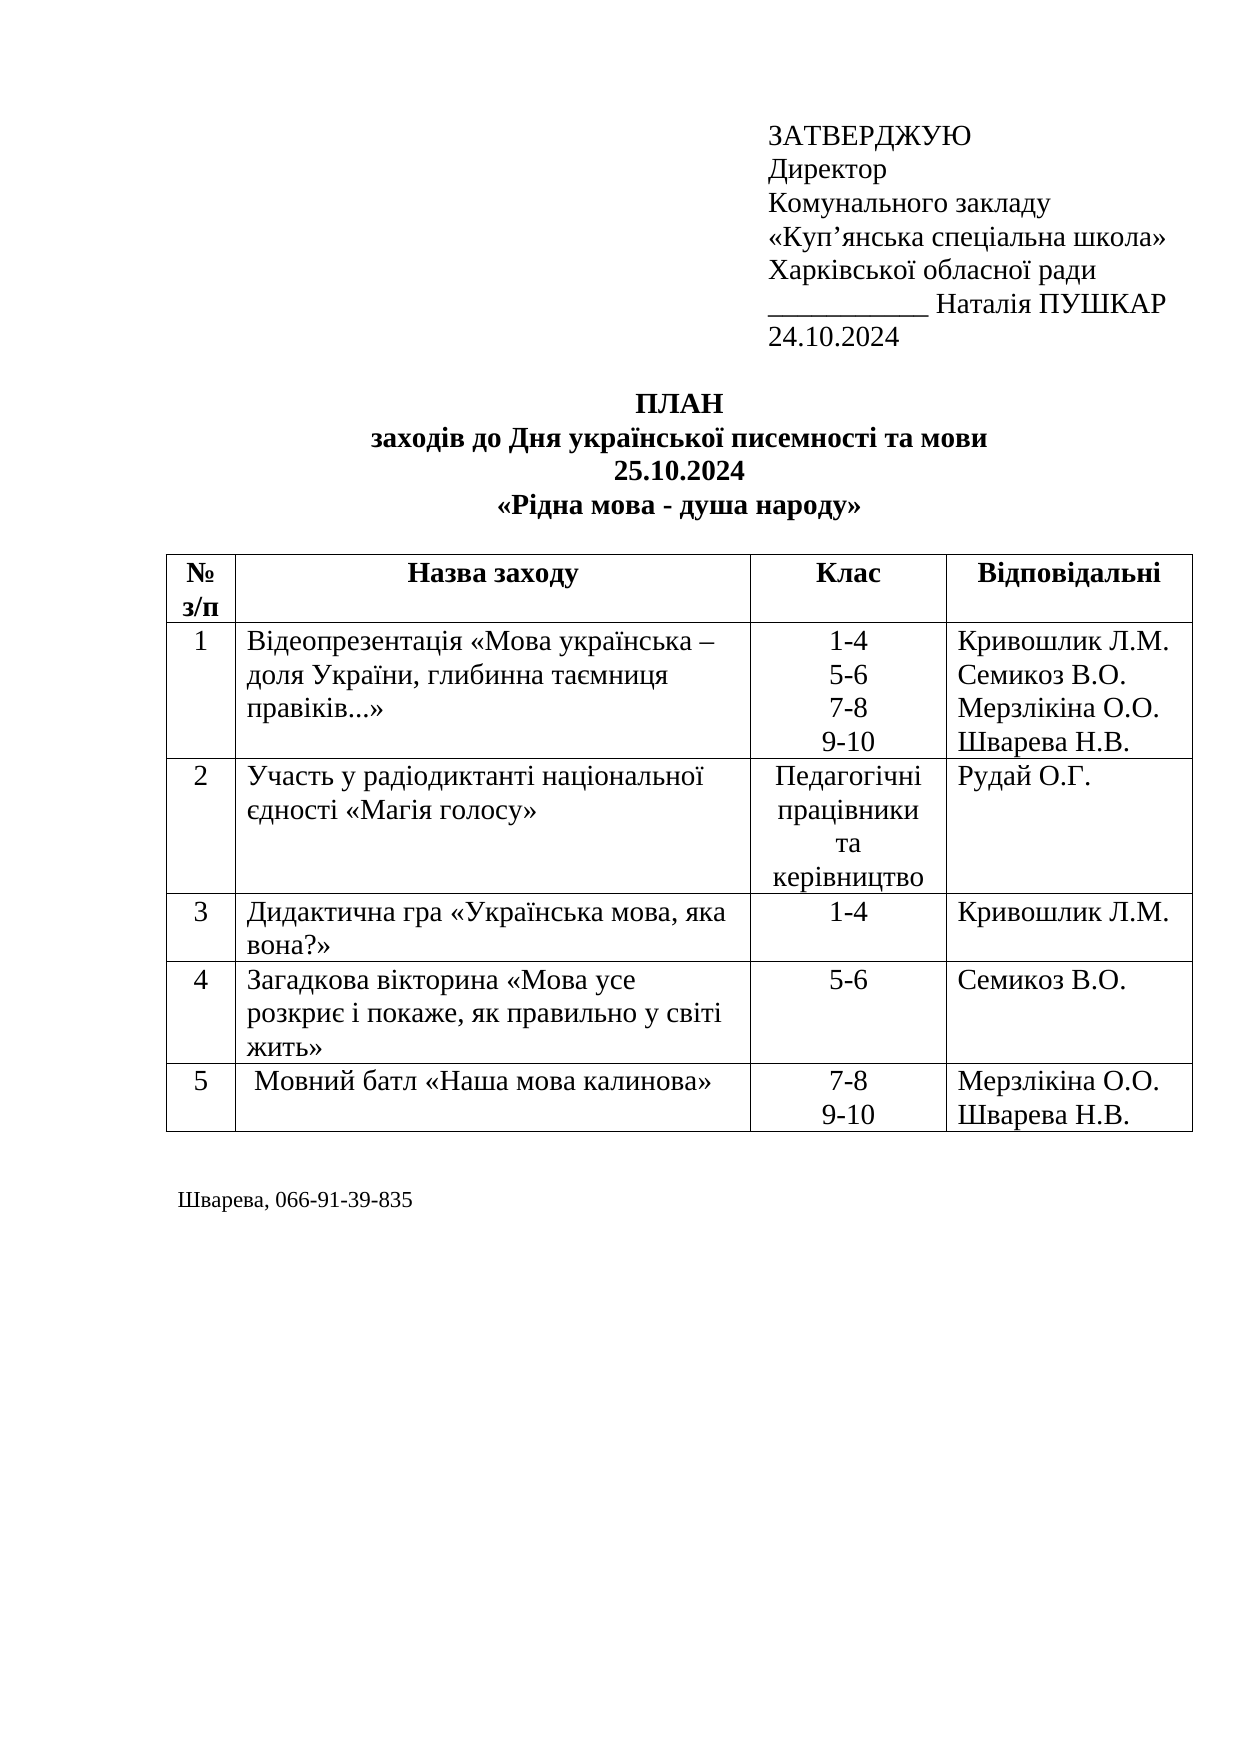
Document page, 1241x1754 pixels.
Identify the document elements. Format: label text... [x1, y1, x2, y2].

table_cell Дидактична гра «Українська мова, яка вона?» [236, 894, 750, 961]
text Шварева, 066-91-39-835 [177, 1186, 1181, 1212]
table_cell 4 [167, 962, 235, 1062]
table_cell Мовний батл «Наша мова калинова» [236, 1064, 750, 1131]
text ___________ Наталія ПУШКАР [177, 286, 1181, 319]
table_cell Відеопрезентація «Мова українська – доля України, глибинна таємниця правіків...» [236, 623, 750, 757]
table_cell 5 [167, 1064, 235, 1131]
text Комунального закладу [177, 185, 1181, 219]
table_header № з/п [167, 555, 235, 622]
table_cell Участь у радіодиктанті національної єдності «Магія голосу» [236, 759, 750, 893]
table_cell 7-8 9-10 [751, 1064, 946, 1131]
table_cell Семикоз В.О. [947, 962, 1192, 1062]
text 25.10.2024 [177, 453, 1181, 487]
table_cell 2 [167, 759, 235, 893]
text «Рідна мова - душа народу» [177, 487, 1181, 521]
text заходів до Дня української писемності та мови [177, 420, 1181, 453]
table_header Назва заходу [236, 555, 750, 622]
text «Куп’янська спеціальна школа» [177, 219, 1181, 252]
text 24.10.2024 [177, 319, 1181, 353]
table_cell 5-6 [751, 962, 946, 1062]
table_cell 1 [167, 623, 235, 757]
table_cell Загадкова вікторина «Мова усе розкриє і покаже, як правильно у світі жить» [236, 962, 750, 1062]
table_cell Педагогічні працівники та керівництво [751, 759, 946, 893]
text ЗАТВЕРДЖУЮ [177, 118, 1181, 152]
table_cell 1-4 [751, 894, 946, 961]
text Харківської обласної ради [177, 252, 1181, 286]
table_cell Кривошлик Л.М. [947, 894, 1192, 961]
table_cell 3 [167, 894, 235, 961]
table_header Клас [751, 555, 946, 622]
text Директор [177, 152, 1181, 185]
table_cell Кривошлик Л.М. Семикоз В.О. Мерзлікіна О.О. Шварева Н.В. [947, 623, 1192, 757]
table_cell Мерзлікіна О.О. Шварева Н.В. [947, 1064, 1192, 1131]
table_header Відповідальні [947, 555, 1192, 622]
table_cell Рудай О.Г. [947, 759, 1192, 893]
text ПЛАН [177, 386, 1181, 420]
table_cell 1-4 5-6 7-8 9-10 [751, 623, 946, 757]
